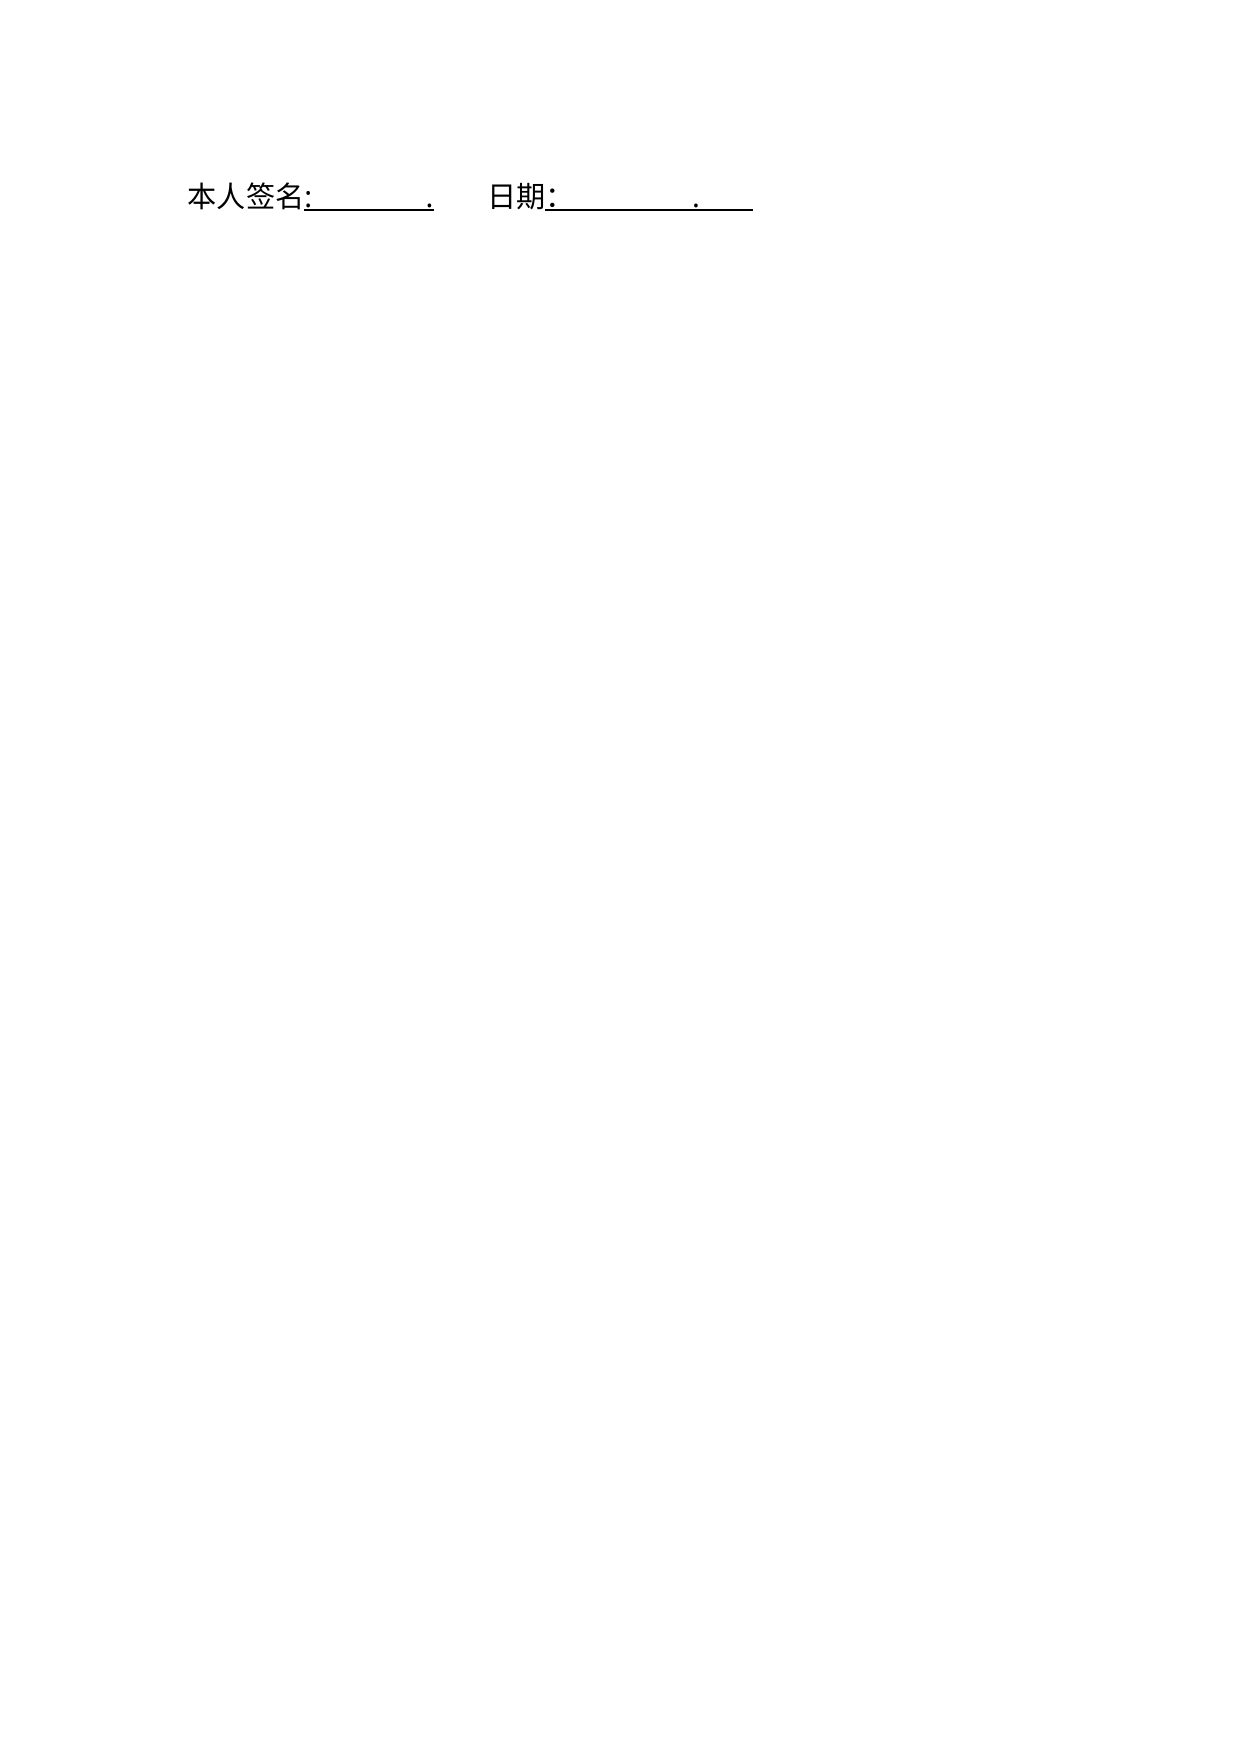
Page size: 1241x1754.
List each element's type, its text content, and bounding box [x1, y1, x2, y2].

text 本人签名: . 日期： . [187, 162, 1053, 227]
